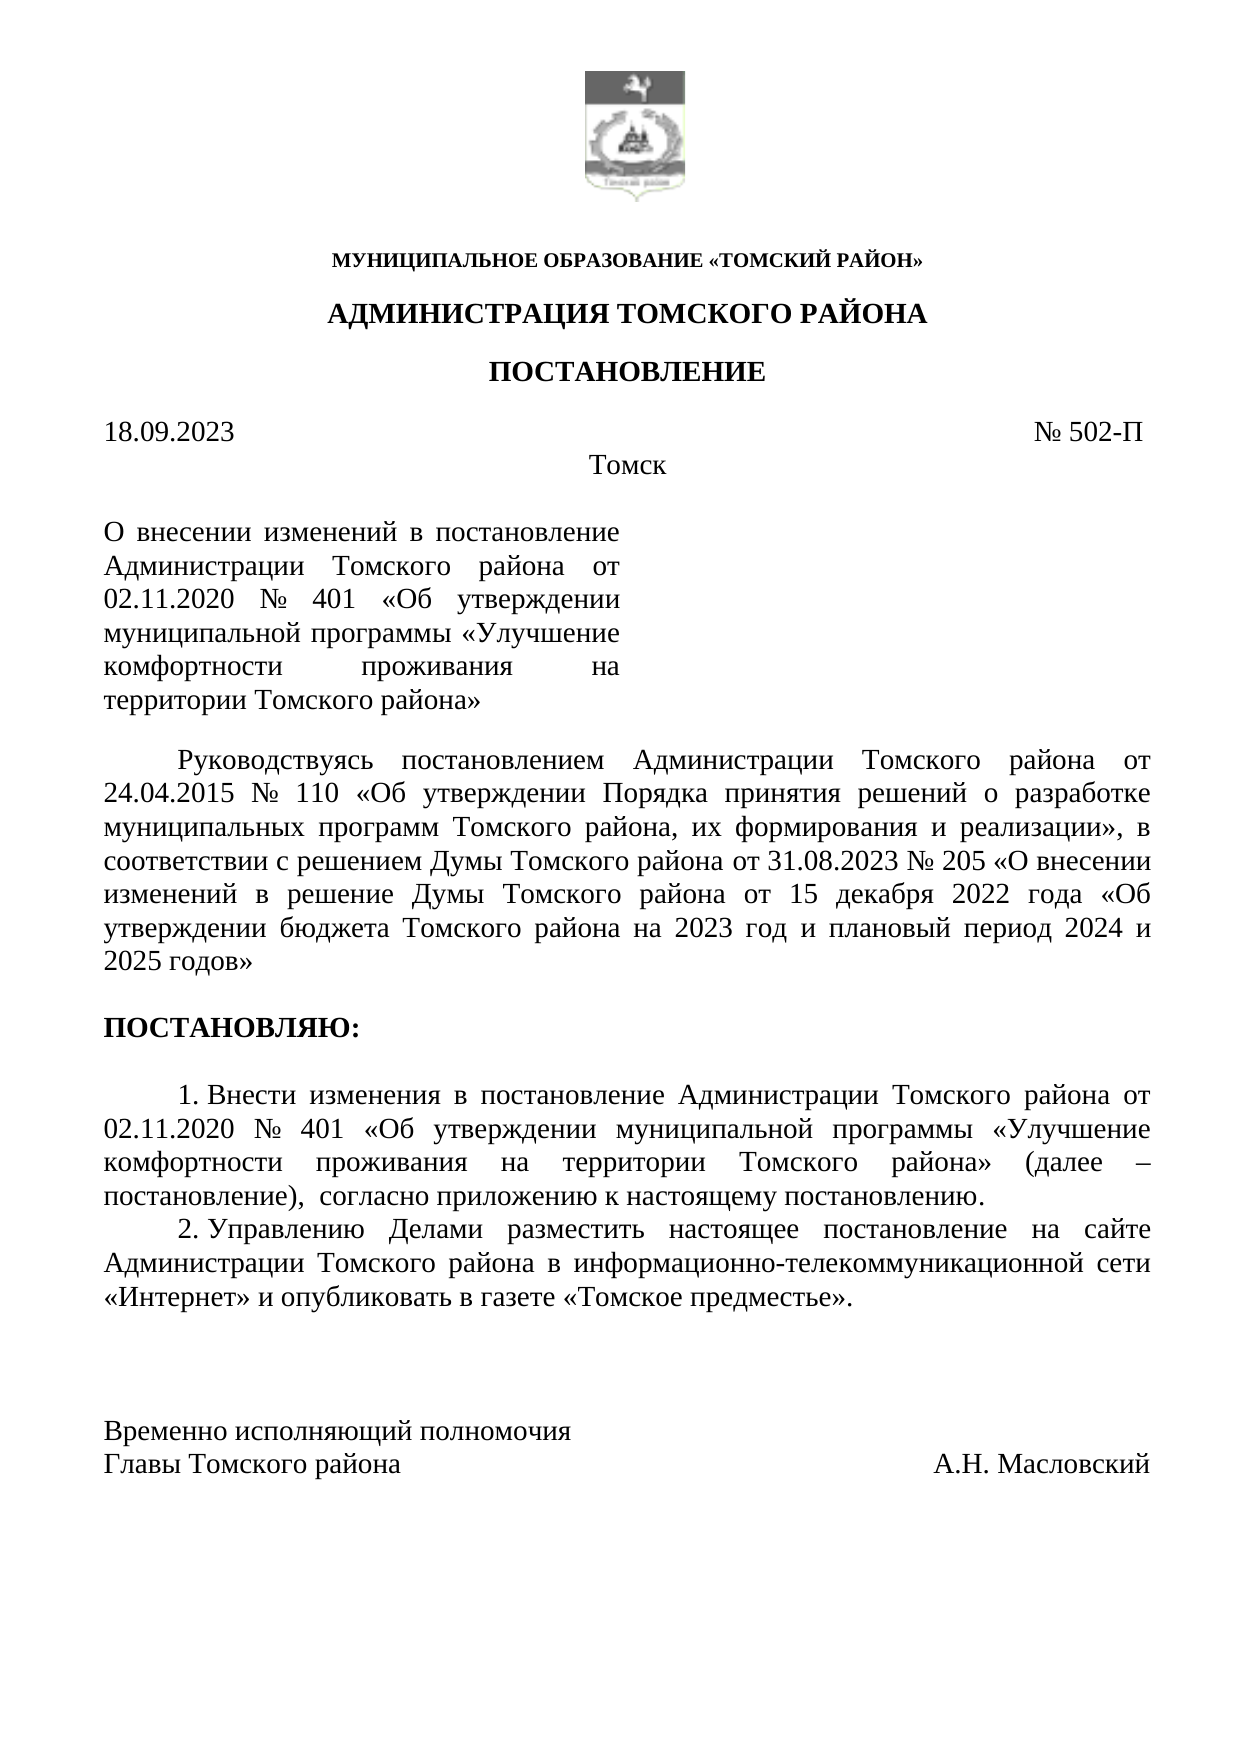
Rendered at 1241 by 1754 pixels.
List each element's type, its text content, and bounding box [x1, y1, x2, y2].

subtitle АДМИНИСТРАЦИЯ ТОМСКОГО РАЙОНА [103, 296, 1152, 330]
text 18.09.2023 № 502-П [103, 414, 1152, 447]
text О внесении изменений в постановление Администрации Томского района от 02.11.2020 № 401 «Об утверждении муниципальной программы «Улучшение комфортности проживания на территории Томского района» [103, 514, 620, 716]
text ПОСТАНОВЛЯЮ: [103, 1010, 1152, 1044]
text Руководствуясь постановлением Администрации Томского района от 24.04.2015 № 110 «Об утверждении Порядка принятия решений о разработке муниципальных программ Томского района, их формирования и реализации», в соответствии с решением Думы Томского района от 31.08.2023 № 205 «О внесении изменений в решение Думы Томского района от 15 декабря 2022 года «Об утверждении бюджета Томского района на 2023 год и плановый период 2024 и 2025 годов» [103, 742, 1152, 977]
text Томск [103, 447, 1152, 481]
list Внести изменения в постановление Администрации Томского района от 02.11.2020 № 401 «Об утверждении муниципальной программы «Улучшение комфортности проживания на территории Томского района» (далее – постановление), согласно приложению к настоящему постановлению. [103, 1077, 1152, 1212]
text Главы Томского района А.Н. Масловский [103, 1446, 1152, 1480]
text Временно исполняющий полномочия [103, 1413, 1152, 1446]
list Управлению Делами разместить настоящее постановление на сайте Администрации Томского района в информационно-телекоммуникационной сети «Интернет» и опубликовать в газете «Томское предместье». [103, 1212, 1152, 1312]
subtitle ПОСТАНОВЛЕНИЕ [103, 354, 1152, 387]
text МУНИЦИПАЛЬНОЕ ОБРАЗОВАНИЕ «ТОМСКИЙ РАЙОН» [103, 248, 1152, 272]
